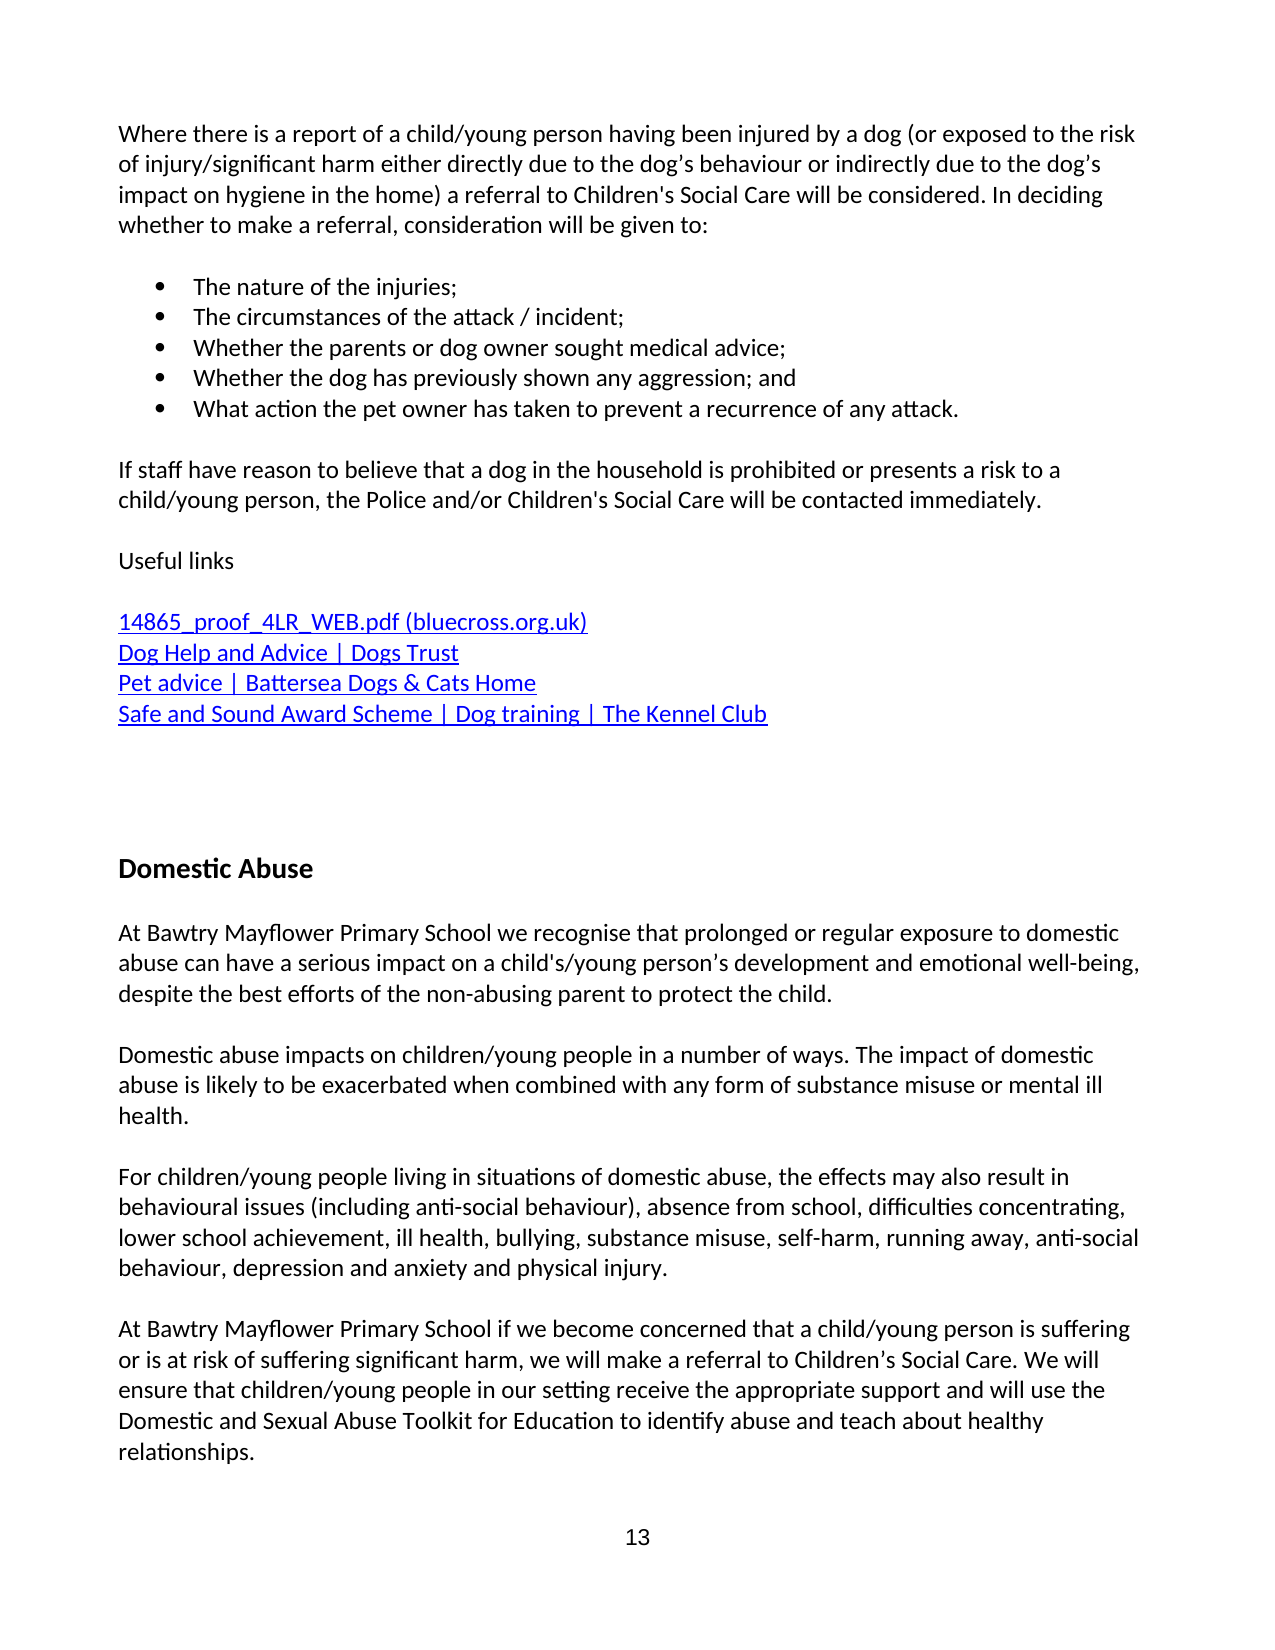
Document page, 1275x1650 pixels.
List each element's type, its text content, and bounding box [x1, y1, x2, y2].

text Domestic abuse impacts on children/young people in a number of ways. The impact of domestic abuse is likely to be exacerbated when combined with any form of substance misuse or mental ill health. [118, 1039, 1157, 1130]
text Where there is a report of a child/young person having been injured by a dog (or exposed to the risk of injury/significant harm either directly due to the dog’s behaviour or indirectly due to the dog’s impact on hygiene in the home) a referral to Children's Social Care will be considered. In deciding whether to make a referral, consideration will be given to: [118, 118, 1157, 240]
text Pet advice | Battersea Dogs & Cats Home [118, 667, 1157, 698]
list The nature of the injuries; [156, 271, 1157, 301]
text If staff have reason to believe that a dog in the household is prohibited or presents a risk to a child/young person, the Police and/or Children's Social Care will be contacted immediately. [118, 454, 1157, 515]
text Safe and Sound Award Scheme | Dog training | The Kennel Club [118, 698, 1157, 728]
text Domestic Abuse [118, 851, 1157, 886]
text At Bawtry Mayflower Primary School if we become concerned that a child/young person is suffering or is at risk of suffering significant harm, we will make a referral to Children’s Social Care. We will ensure that children/young people in our setting receive the appropriate support and will use the Domestic and Sexual Abuse Toolkit for Education to identify abuse and teach about healthy relationships. [118, 1313, 1157, 1466]
list The circumstances of the attack / incident; [156, 301, 1157, 332]
text Useful links [118, 545, 1157, 576]
list Whether the parents or dog owner sought medical advice; [156, 332, 1157, 362]
text At Bawtry Mayflower Primary School we recognise that prolonged or regular exposure to domestic abuse can have a serious impact on a child's/young person’s development and emotional well-being, despite the best efforts of the non-abusing parent to protect the child. [118, 917, 1157, 1008]
text 14865_proof_4LR_WEB.pdf (bluecross.org.uk) [118, 606, 1157, 637]
list What action the pet owner has taken to prevent a recurrence of any attack. [156, 393, 1157, 423]
text Dog Help and Advice | Dogs Trust [118, 637, 1157, 667]
list Whether the dog has previously shown any aggression; and [156, 362, 1157, 393]
text For children/young people living in situations of domestic abuse, the effects may also result in behavioural issues (including anti-social behaviour), absence from school, difficulties concentrating, lower school achievement, ill health, bullying, substance misuse, self-harm, running away, anti-social behaviour, depression and anxiety and physical injury. [118, 1161, 1157, 1283]
